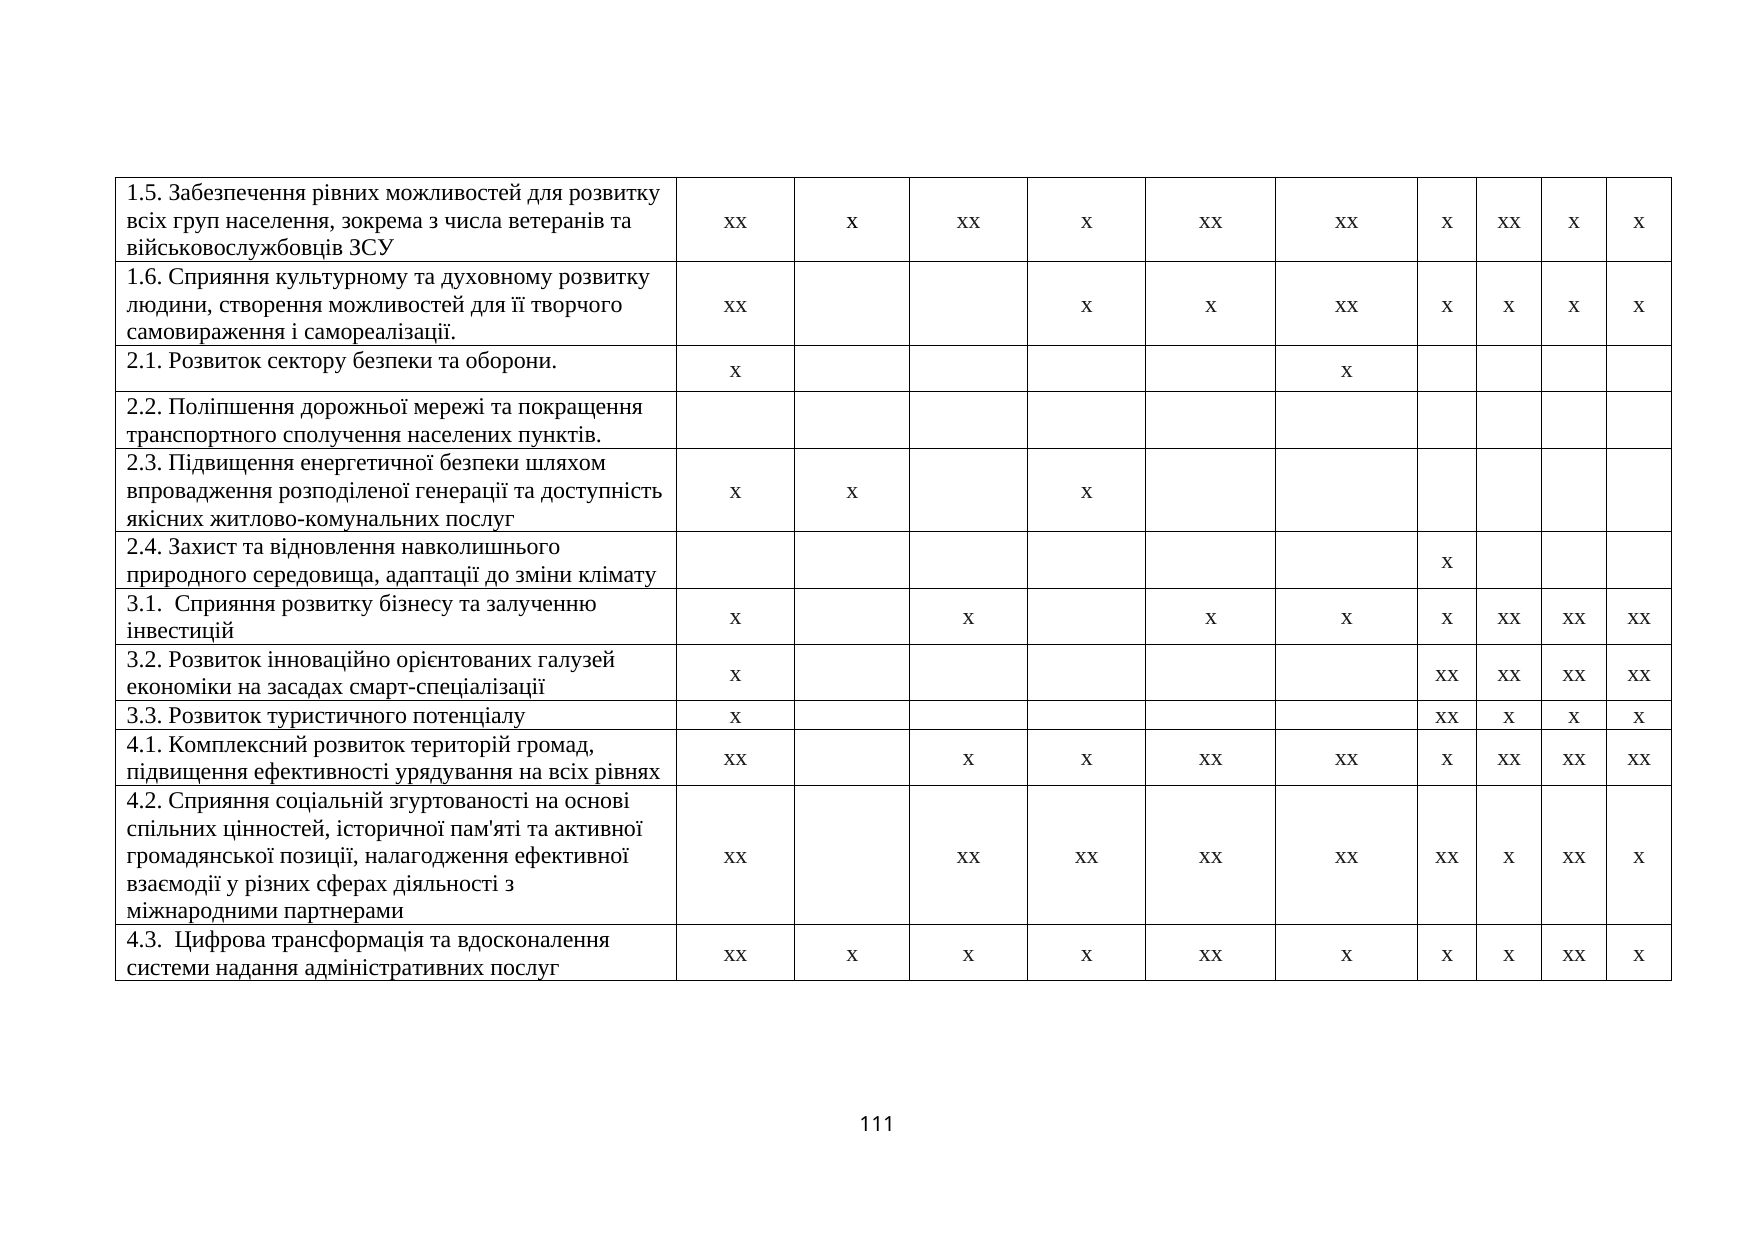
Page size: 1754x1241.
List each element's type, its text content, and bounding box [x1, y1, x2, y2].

table_cell [677, 532, 794, 587]
table_cell хх [1542, 786, 1606, 924]
table_cell х [1607, 701, 1671, 729]
table_cell х [1146, 589, 1275, 644]
table_cell хх [1477, 178, 1541, 261]
table_cell хх [677, 178, 794, 261]
table_cell [910, 262, 1027, 345]
table_cell [1607, 392, 1671, 447]
table_cell [910, 701, 1027, 729]
table_cell хх [1276, 262, 1417, 345]
table_cell хх [1542, 730, 1606, 785]
table_cell х [1418, 730, 1476, 785]
table_cell х [910, 589, 1027, 644]
table_cell [795, 346, 909, 391]
table_cell х [1276, 589, 1417, 644]
table_cell х [1028, 449, 1145, 531]
table_cell х [1028, 925, 1145, 980]
table_cell [1028, 532, 1145, 587]
table_cell хх [910, 178, 1027, 261]
table_cell хх [1028, 786, 1145, 924]
table_cell [1607, 449, 1671, 531]
table_cell [1028, 346, 1145, 391]
table_cell хх [677, 925, 794, 980]
table_cell 2.3. Підвищення енергетичної безпеки шляхом впровадження розподіленої генерації та доступність якісних житлово-комунальних послуг [116, 449, 676, 531]
table_cell [1276, 532, 1417, 587]
table_cell [795, 589, 909, 644]
table_cell [1607, 346, 1671, 391]
table_cell [1276, 645, 1417, 700]
table_cell х [677, 449, 794, 531]
table_cell х [1418, 178, 1476, 261]
table_cell хх [1146, 786, 1275, 924]
table_cell х [1028, 730, 1145, 785]
table_cell х [1418, 925, 1476, 980]
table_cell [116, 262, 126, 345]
table_cell хх [1276, 786, 1417, 924]
table_cell хх [1477, 589, 1541, 644]
table_cell 2.4. Захист та відновлення навколишнього природного середовища, адаптації до зміни клімату [116, 532, 676, 587]
table_cell [1146, 392, 1275, 447]
table_cell х [1607, 786, 1671, 924]
table_cell 2.2. Поліпшення дорожньої мережі та покращення транспортного сполучення населених пунктів. [116, 392, 676, 447]
table_cell хх [677, 262, 794, 345]
table_cell [1028, 645, 1145, 700]
table_cell [910, 532, 1027, 587]
table_cell х [1607, 178, 1671, 261]
table_cell х [910, 730, 1027, 785]
table_cell [1276, 449, 1417, 531]
table_cell [1477, 532, 1541, 587]
table_cell [1542, 392, 1606, 447]
table_cell х [677, 589, 794, 644]
table_cell х [677, 346, 794, 391]
table_cell хх [1146, 178, 1275, 261]
table_cell хх [1542, 589, 1606, 644]
table_cell [1607, 532, 1671, 587]
table_cell х [1028, 262, 1145, 345]
table_cell [795, 532, 909, 587]
table_cell [1146, 449, 1275, 531]
table_cell х [1028, 178, 1145, 261]
table_cell хх [1276, 730, 1417, 785]
table_cell хх [910, 786, 1027, 924]
table_cell х [1477, 262, 1541, 345]
table_cell х [1418, 532, 1476, 587]
table_cell хх [1542, 645, 1606, 700]
table_cell 4.2. Сприяння соціальній згуртованості на основі спільних цінностей, історичної пам'яті та активної громадянської позиції, налагодження ефективної взаємодії у різних сферах діяльності з міжнародними партнерами [116, 786, 676, 924]
table_cell х [1607, 262, 1671, 345]
table_cell [1146, 701, 1275, 729]
table_cell хх [1146, 730, 1275, 785]
table_cell [795, 701, 909, 729]
table_cell х [677, 701, 794, 729]
table_cell х [1607, 925, 1671, 980]
table_cell [1418, 346, 1476, 391]
table_cell [1146, 346, 1275, 391]
table_cell х [795, 925, 909, 980]
table_cell [1276, 392, 1417, 447]
table_cell [795, 730, 909, 785]
table_cell х [1477, 786, 1541, 924]
table_cell хх [1418, 701, 1476, 729]
table_cell хх [1276, 178, 1417, 261]
table_cell [795, 645, 909, 700]
table_cell [1028, 392, 1145, 447]
table_cell хх [1607, 730, 1671, 785]
table_cell хх [1146, 925, 1275, 980]
table_cell х [1146, 262, 1275, 345]
table_cell [1028, 701, 1145, 729]
table_cell 3.1. Сприяння розвитку бізнесу та залученню інвестицій [116, 589, 676, 644]
table_cell [910, 392, 1027, 447]
table_cell хх [1477, 730, 1541, 785]
table_cell [1477, 449, 1541, 531]
table_cell х [677, 645, 794, 700]
table_cell х [1542, 701, 1606, 729]
table_cell [1418, 392, 1476, 447]
table_cell хх [677, 786, 794, 924]
table_cell [1477, 392, 1541, 447]
table_cell [1542, 346, 1606, 391]
table_cell хх [1607, 589, 1671, 644]
table_cell х [1418, 262, 1476, 345]
table_cell 3.3. Розвиток туристичного потенціалу [116, 701, 676, 729]
table_cell [1542, 532, 1606, 587]
table_cell [910, 645, 1027, 700]
table_cell [1276, 701, 1417, 729]
table_cell хх [677, 730, 794, 785]
table_cell 1.5. Забезпечення рівних можливостей для розвитку всіх груп населення, зокрема з числа ветеранів та військовослужбовців ЗСУ [116, 178, 676, 261]
table_cell хх [1542, 925, 1606, 980]
table_cell хх [1607, 645, 1671, 700]
table_cell [1028, 589, 1145, 644]
table_cell х [910, 925, 1027, 980]
table_cell [1418, 449, 1476, 531]
table_cell х [795, 449, 909, 531]
table_cell х [1477, 701, 1541, 729]
table_cell 4.3. Цифрова трансформація та вдосконалення системи надання адміністративних послуг [116, 925, 676, 980]
table_cell х [1542, 178, 1606, 261]
table_cell [795, 262, 909, 345]
table_cell [1477, 346, 1541, 391]
table_cell х [1542, 262, 1606, 345]
table_cell [1146, 645, 1275, 700]
table_cell [677, 392, 794, 447]
table_cell [795, 392, 909, 447]
table_cell хх [1418, 786, 1476, 924]
table_cell [1542, 449, 1606, 531]
table_cell 1.6. Сприяння культурному та духовному розвитку людини, створення можливостей для її творчого самовираження і самореалізації. [457, 262, 676, 345]
table_cell х [1276, 346, 1417, 391]
table_cell хх [1418, 645, 1476, 700]
table_cell х [795, 178, 909, 261]
table_cell 3.2. Розвиток інноваційно орієнтованих галузей економіки на засадах смарт-спеціалізації [116, 645, 676, 700]
table_cell х [1477, 925, 1541, 980]
table_cell 4.1. Комплексний розвиток територій громад, підвищення ефективності урядування на всіх рівнях [116, 730, 676, 785]
table_cell [910, 346, 1027, 391]
table_cell хх [1477, 645, 1541, 700]
table_cell х [1276, 925, 1417, 980]
table_cell 2.1. Розвиток сектору безпеки та оборони. [116, 346, 676, 391]
table_cell х [1418, 589, 1476, 644]
table_cell [910, 449, 1027, 531]
table_cell [795, 786, 909, 924]
table_cell [1146, 532, 1275, 587]
